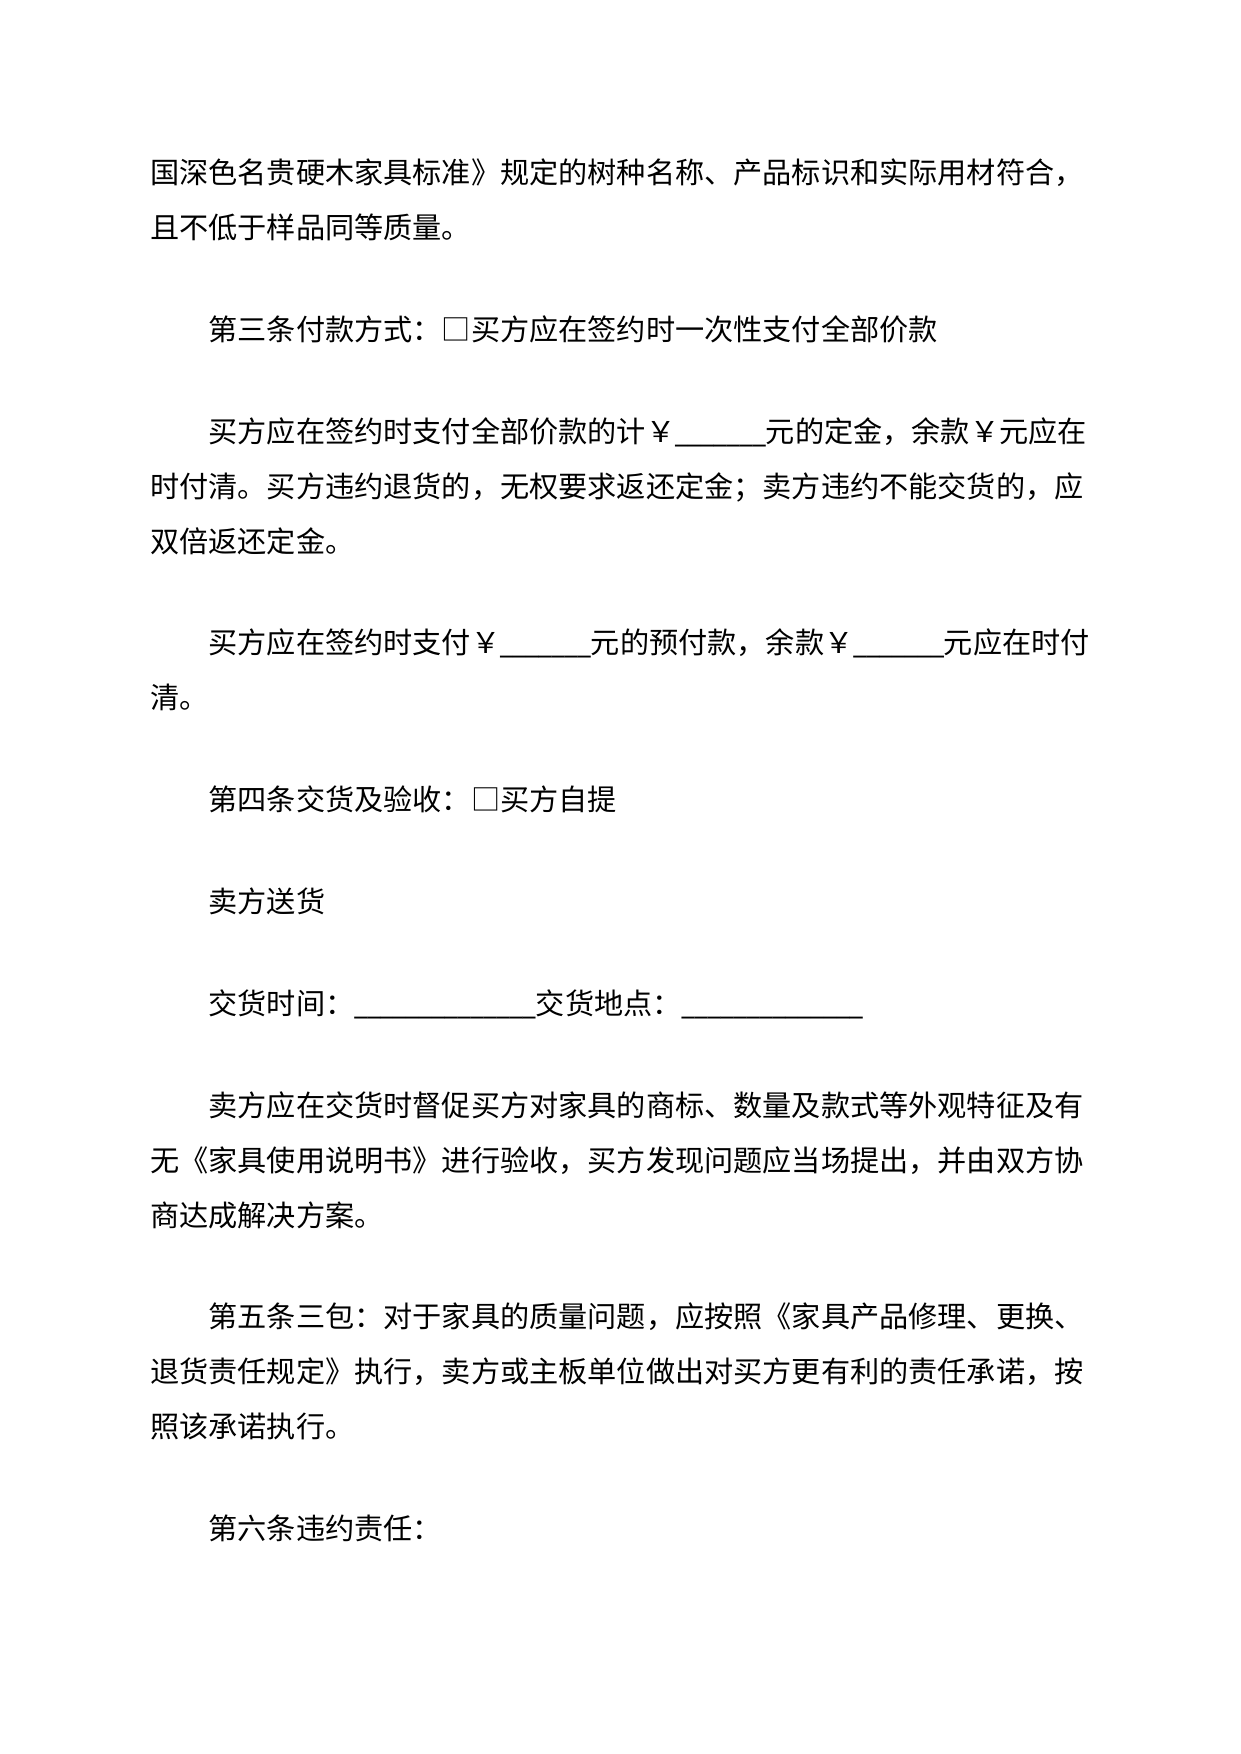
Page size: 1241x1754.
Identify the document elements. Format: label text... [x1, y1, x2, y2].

text 第五条三包：对于家具的质量问题，应按照《家具产品修理、更换、退货责任规定》执行，卖方或主板单位做出对买方更有利的责任承诺，按照该承诺执行。 [150, 1294, 1090, 1446]
text 卖方送货 [150, 879, 1090, 921]
text 买方应在签约时支付全部价款的计￥_______元的定金，余款￥元应在时付清。买方违约退货的，无权要求返还定金；卖方违约不能交货的，应双倍返还定金。 [150, 408, 1090, 561]
text 第六条违约责任： [150, 1506, 1090, 1548]
text 卖方应在交货时督促买方对家具的商标、数量及款式等外观特征及有无《家具使用说明书》进行验收，买方发现问题应当场提出，并由双方协商达成解决方案。 [150, 1082, 1090, 1234]
text 买方应在签约时支付￥_______元的预付款，余款￥_______元应在时付清。 [150, 620, 1090, 717]
text 第四条交货及验收：□买方自提 [150, 777, 1090, 819]
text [150, 150, 1090, 247]
text 第三条付款方式：□买方应在签约时一次性支付全部价款 [150, 307, 1090, 349]
text 交货时间：______________交货地点：______________ [150, 980, 1090, 1023]
